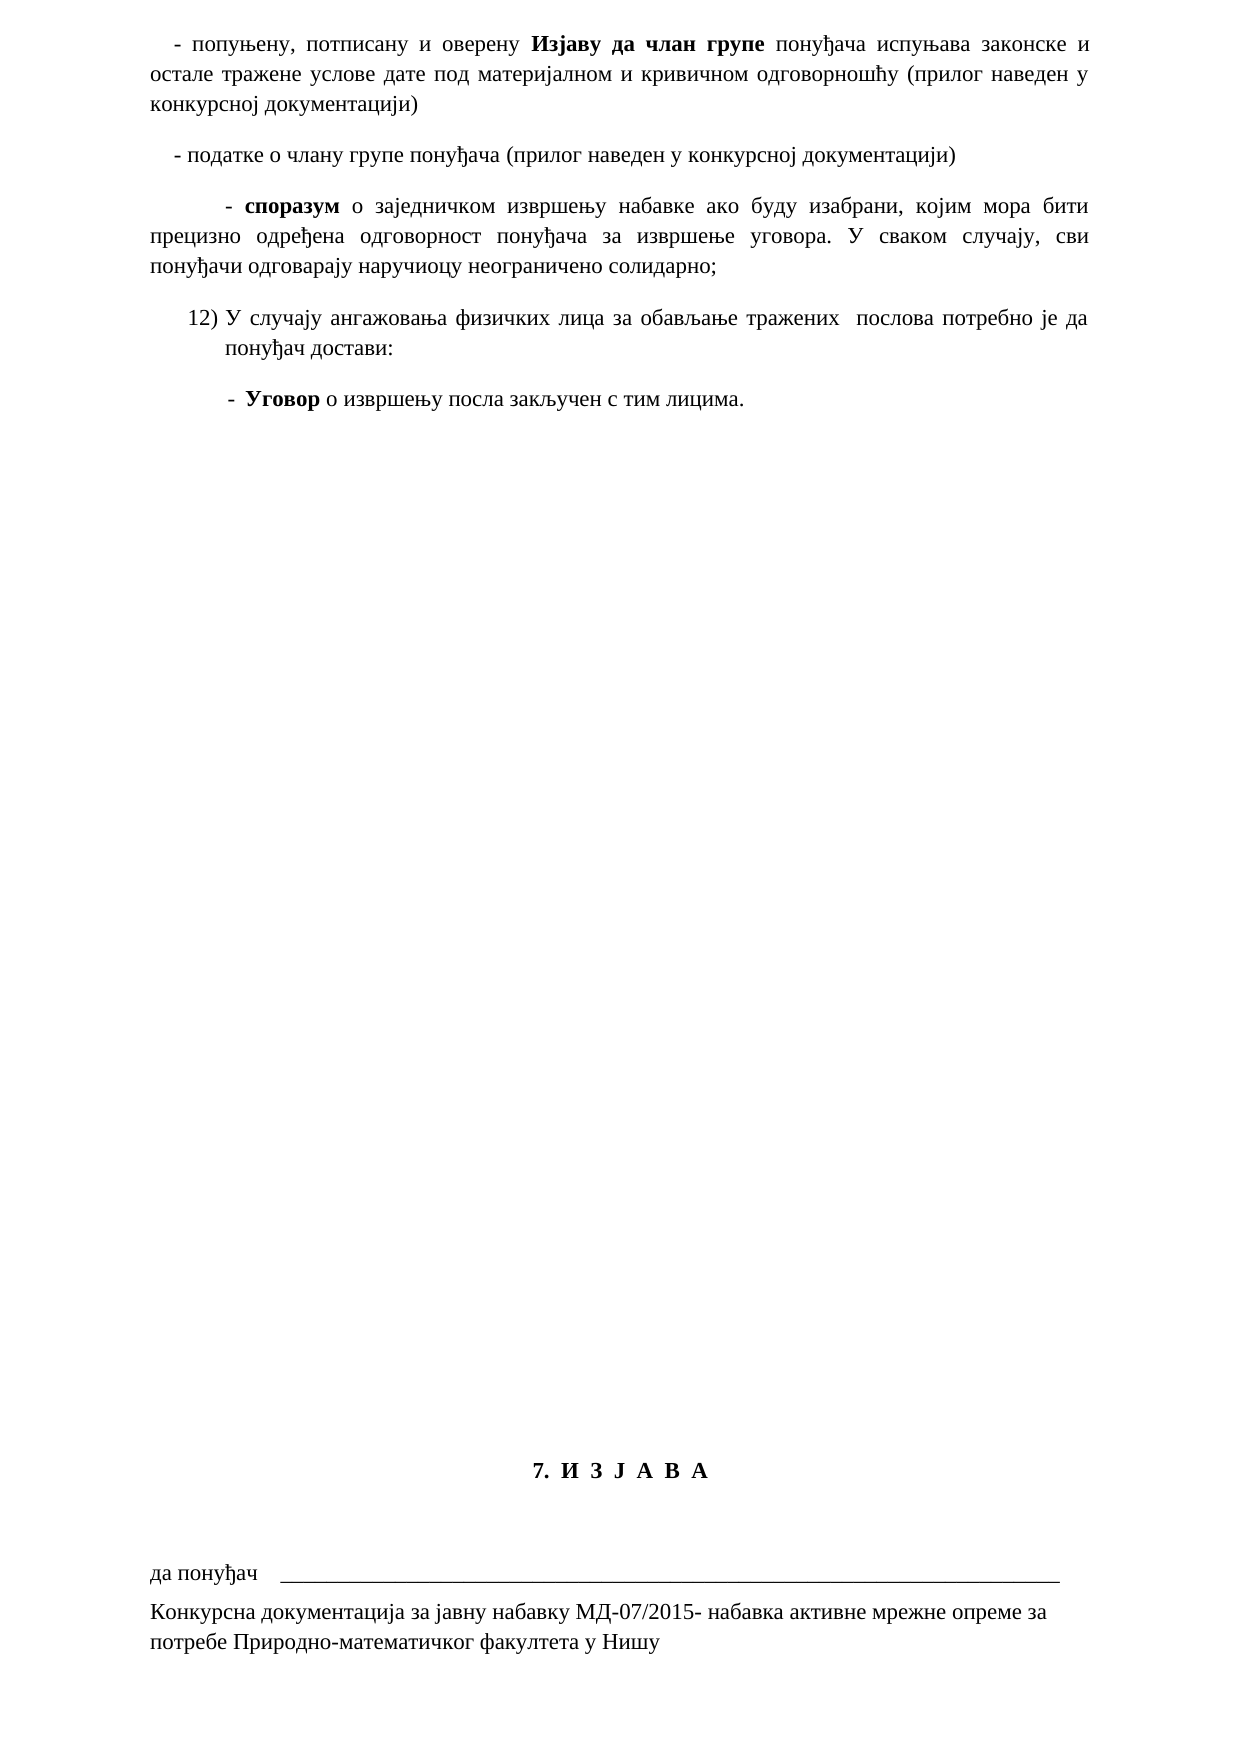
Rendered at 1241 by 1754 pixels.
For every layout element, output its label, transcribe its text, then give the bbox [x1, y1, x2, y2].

list У случају ангажовања физичких лица за обављање тражених послова потребно је да понуђач достави: [187, 303, 1090, 360]
text да понуђач ____________________________________________________________________ [150, 1559, 1090, 1585]
text - попуњену, потписану и оверену Изјаву да члан групе понуђача испуњава законске и остале тражене услове дате под материјалном и кривичном одговорношћу (прилог наведен у конкурсној документацији) [150, 29, 1090, 116]
text - податке о члану групе понуђача (прилог наведен у конкурсној документацији) [150, 141, 1088, 167]
text - Уговор о извршењу посла закључен с тим лицима. [221, 385, 1090, 411]
text - споразум о заједничком извршењу набавке ако буду изабрани, којим мора бити прецизно одређена одговорност понуђача за извршење уговора. У сваком случају, сви понуђачи одговарају наручиоцу неограничено солидарно; [150, 192, 1090, 279]
text 7. И З Ј А В A [150, 1457, 1090, 1483]
